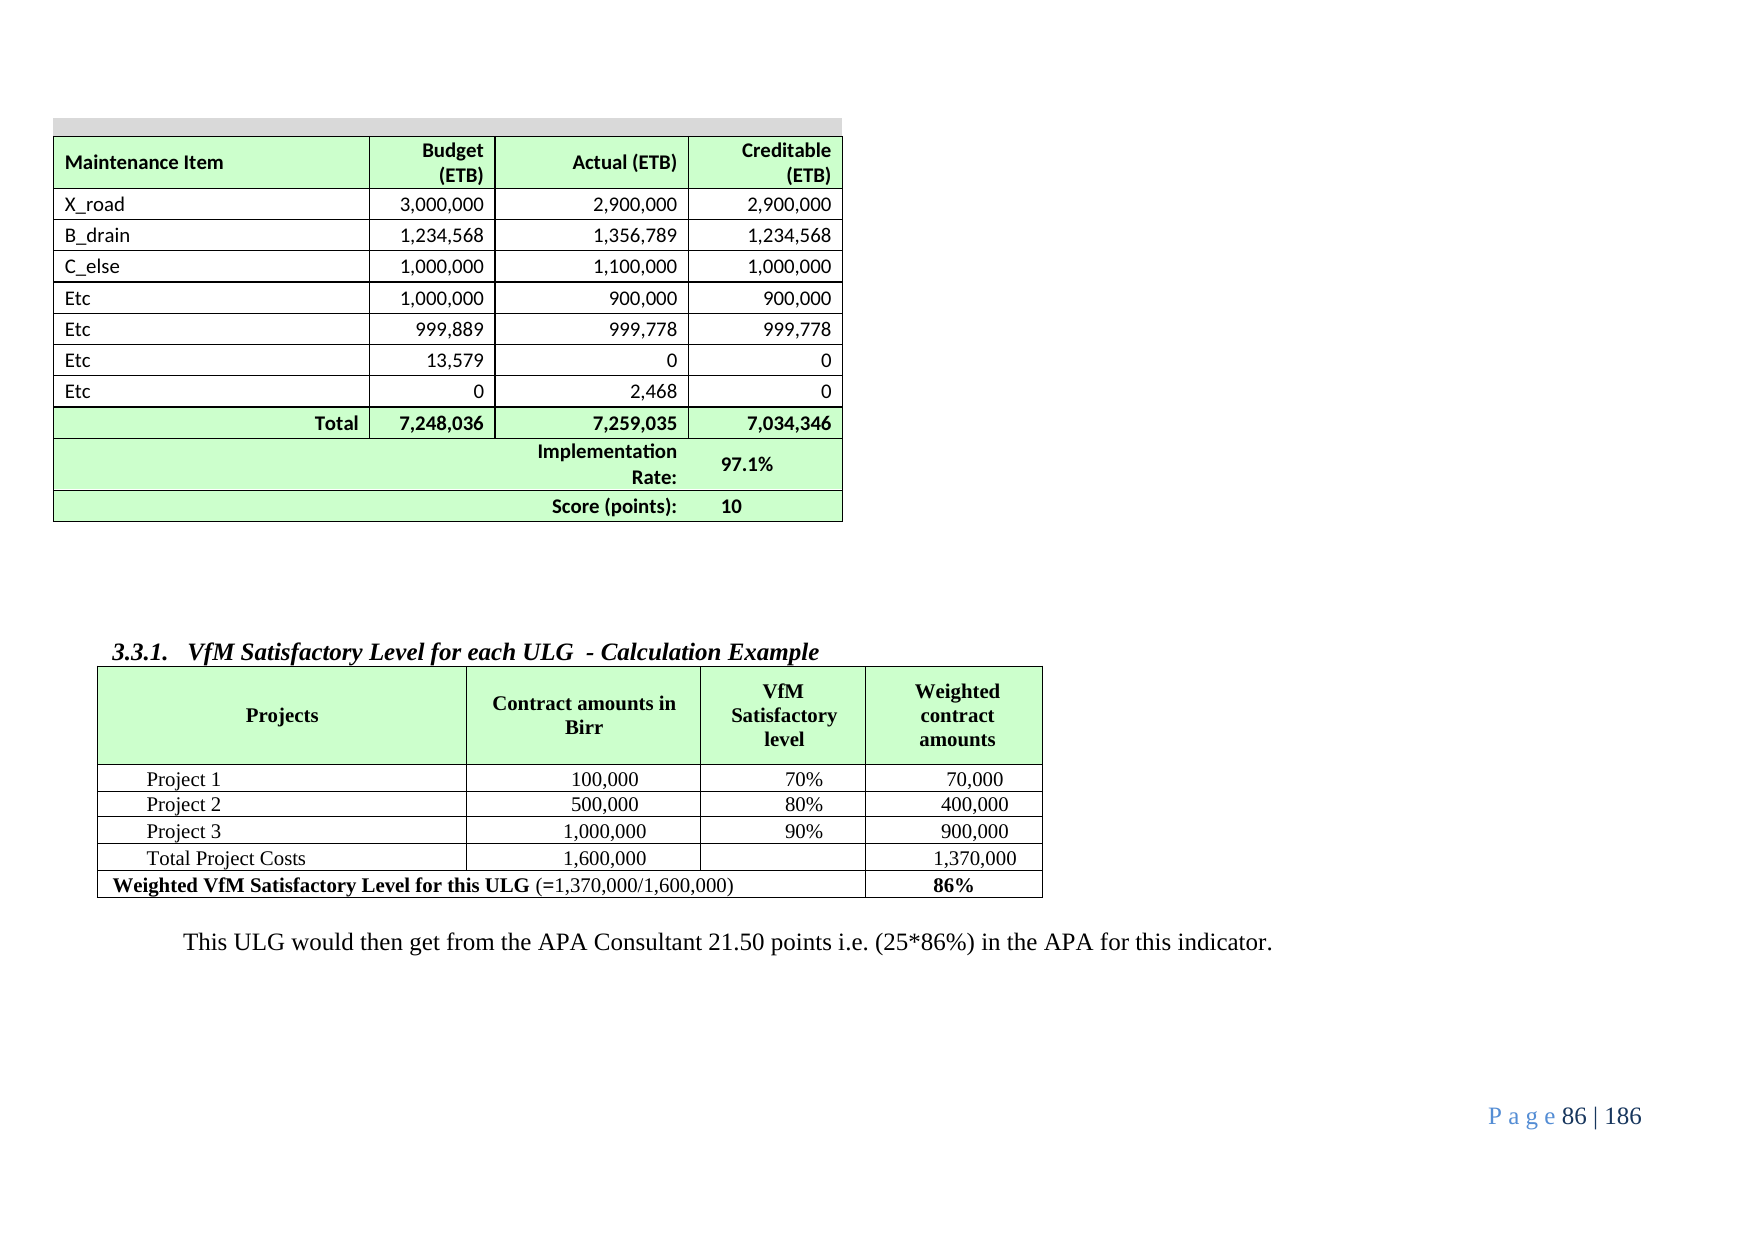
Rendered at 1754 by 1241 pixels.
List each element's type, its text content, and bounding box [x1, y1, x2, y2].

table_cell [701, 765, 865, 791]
list VfM Satisfactory Level for each ULG - Calculation Example [112, 637, 1668, 666]
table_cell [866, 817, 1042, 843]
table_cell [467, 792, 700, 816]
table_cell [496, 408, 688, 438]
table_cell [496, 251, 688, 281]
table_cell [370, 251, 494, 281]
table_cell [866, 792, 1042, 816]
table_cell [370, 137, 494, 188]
text This ULG would then get from the APA Consultant 21.50 points i.e. (25*86%) in the APA for this indicator. [183, 927, 1668, 956]
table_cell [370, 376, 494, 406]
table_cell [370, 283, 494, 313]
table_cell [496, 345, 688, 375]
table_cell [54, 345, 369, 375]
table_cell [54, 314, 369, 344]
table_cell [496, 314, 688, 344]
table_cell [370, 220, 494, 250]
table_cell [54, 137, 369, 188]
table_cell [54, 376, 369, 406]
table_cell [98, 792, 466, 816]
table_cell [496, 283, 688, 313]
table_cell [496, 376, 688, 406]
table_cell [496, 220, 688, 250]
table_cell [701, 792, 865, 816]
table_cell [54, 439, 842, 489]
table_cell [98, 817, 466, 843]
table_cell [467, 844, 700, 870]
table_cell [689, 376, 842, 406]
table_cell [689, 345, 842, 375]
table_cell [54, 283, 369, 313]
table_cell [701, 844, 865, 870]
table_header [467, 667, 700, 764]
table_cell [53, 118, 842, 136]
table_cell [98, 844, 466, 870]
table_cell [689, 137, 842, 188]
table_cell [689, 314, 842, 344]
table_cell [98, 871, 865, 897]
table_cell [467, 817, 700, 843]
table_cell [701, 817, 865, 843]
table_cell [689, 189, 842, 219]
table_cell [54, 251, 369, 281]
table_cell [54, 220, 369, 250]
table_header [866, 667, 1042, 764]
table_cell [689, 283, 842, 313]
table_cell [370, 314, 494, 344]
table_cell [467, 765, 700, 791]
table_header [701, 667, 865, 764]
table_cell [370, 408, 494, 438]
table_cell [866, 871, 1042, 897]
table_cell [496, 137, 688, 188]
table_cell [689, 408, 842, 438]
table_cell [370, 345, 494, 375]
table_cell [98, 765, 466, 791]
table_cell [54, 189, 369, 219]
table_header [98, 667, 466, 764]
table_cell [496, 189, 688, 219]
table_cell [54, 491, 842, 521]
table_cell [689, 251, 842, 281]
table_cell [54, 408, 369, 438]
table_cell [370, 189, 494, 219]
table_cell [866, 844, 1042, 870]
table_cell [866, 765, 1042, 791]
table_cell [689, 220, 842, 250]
